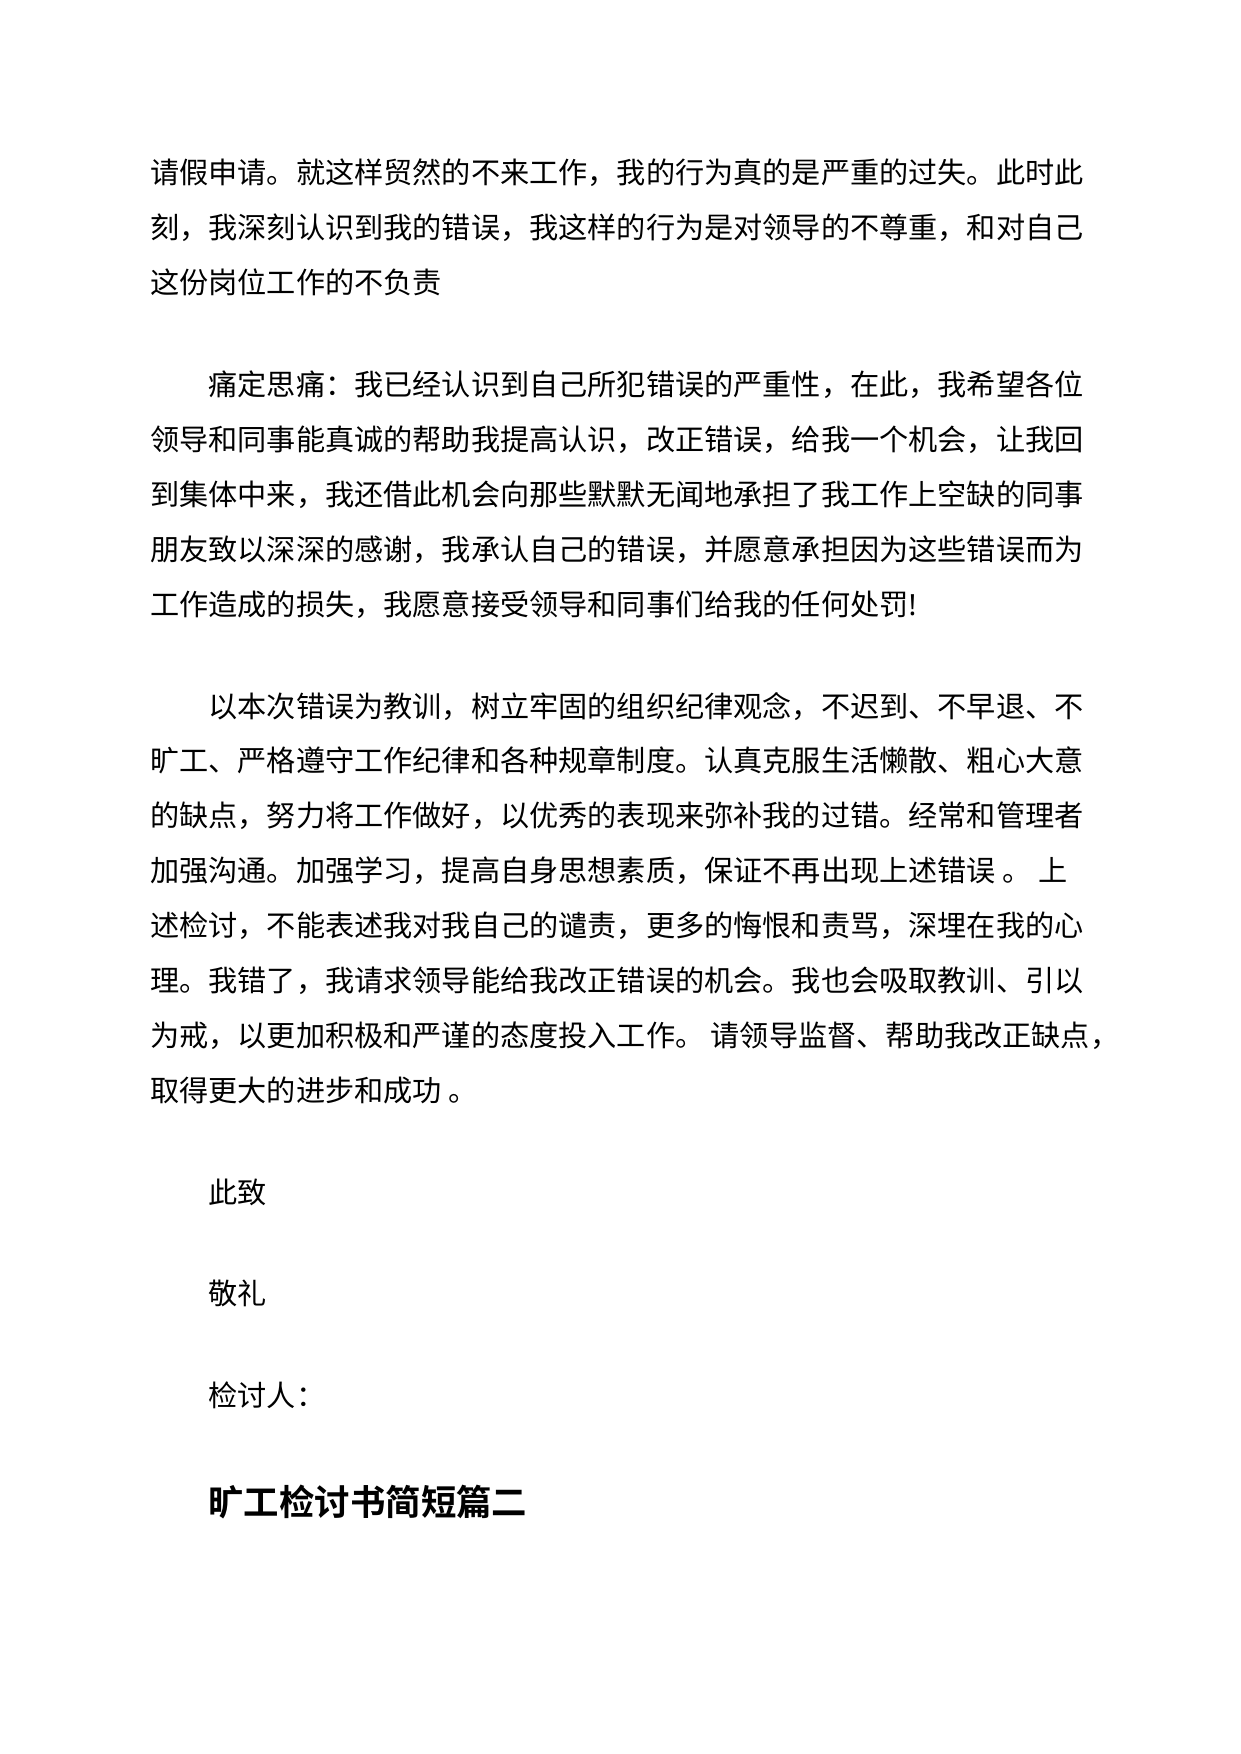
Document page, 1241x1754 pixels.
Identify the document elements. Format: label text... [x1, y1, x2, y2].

text 敬礼 [150, 1271, 1090, 1313]
text 以本次错误为教训，树立牢固的组织纪律观念，不迟到、不早退、不旷工、严格遵守工作纪律和各种规章制度。认真克服生活懒散、粗心大意的缺点，努力将工作做好，以优秀的表现来弥补我的过错。经常和管理者加强沟通。加强学习，提高自身思想素质，保证不再出现上述错误 。 上述检讨，不能表述我对我自己的谴责，更多的悔恨和责骂，深埋在我的心理。我错了，我请求领导能给我改正错误的机会。我也会吸取教训、引以为戒，以更加积极和严谨的态度投入工作。 请领导监督、帮助我改正缺点，取得更大的进步和成功 。 [150, 683, 1090, 1110]
text 痛定思痛：我已经认识到自己所犯错误的严重性，在此，我希望各位领导和同事能真诚的帮助我提高认识，改正错误，给我一个机会，让我回到集体中来，我还借此机会向那些默默无闻地承担了我工作上空缺的同事朋友致以深深的感谢，我承认自己的错误，并愿意承担因为这些错误而为工作造成的损失，我愿意接受领导和同事们给我的任何处罚! [150, 362, 1090, 623]
text 此致 [150, 1169, 1090, 1211]
text 检讨人： [150, 1373, 1090, 1415]
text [150, 150, 1090, 302]
text 旷工检讨书简短篇二 [150, 1474, 1090, 1526]
